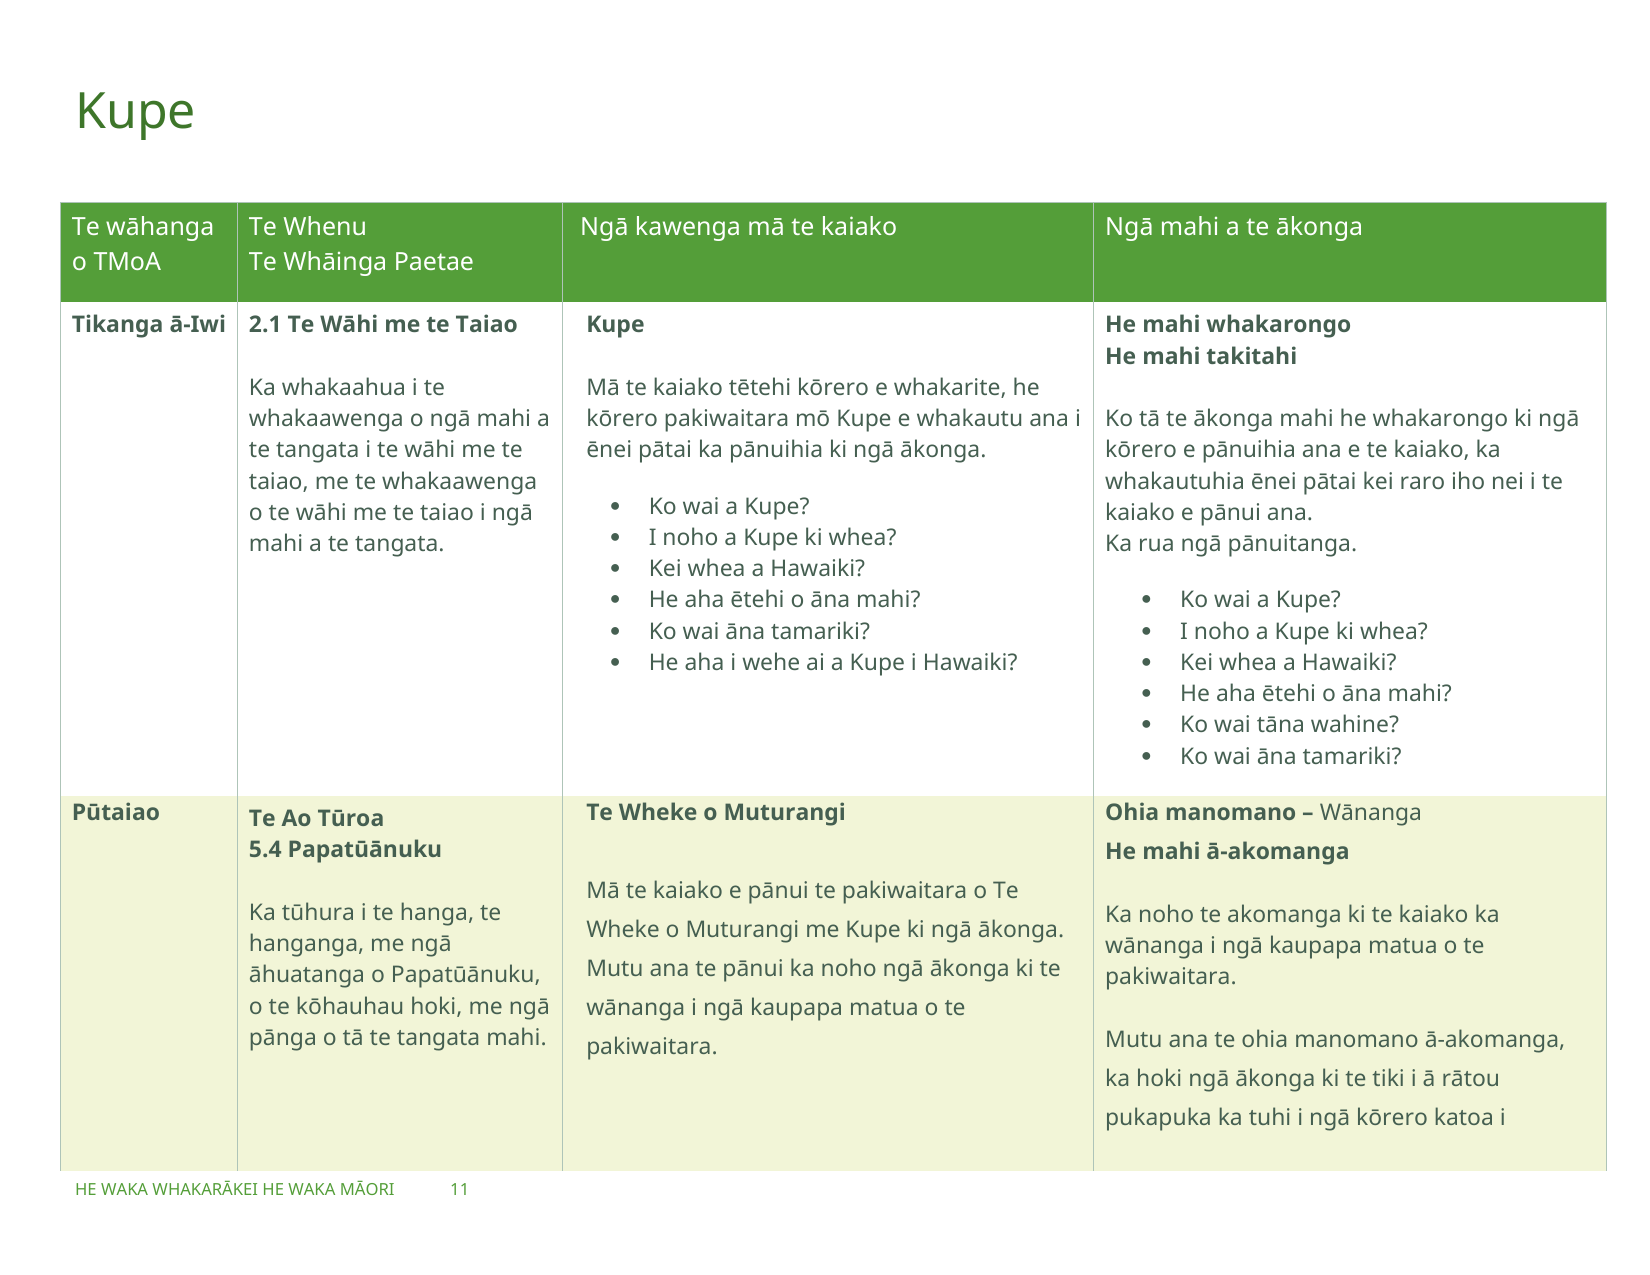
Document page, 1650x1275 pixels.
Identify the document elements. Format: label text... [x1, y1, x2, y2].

table_header Ngā mahi a te ākonga [1094, 203, 1606, 302]
table_header Ngā kawenga mā te kaiako [563, 203, 1093, 302]
table_cell Tikanga ā-Iwi [61, 302, 237, 796]
table_header Te Whenu Te Whāinga Paetae [238, 203, 562, 302]
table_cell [238, 796, 562, 1171]
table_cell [1094, 796, 1606, 1171]
table_header Te wāhanga o TMoA [61, 203, 237, 302]
table_cell He mahi whakarongo He mahi takitahi Ko tā te ākonga mahi he whakarongo ki ngā kōrero e pānuihia ana e te kaiako, ka whakautuhia ēnei pātai kei raro iho nei i te kaiako e pānui ana. Ka rua ngā pānuitanga. Ko wai a Kupe? I noho a Kupe ki whea? Kei whea a Hawaiki? He aha ētehi o āna mahi? Ko wai tāna wahine? Ko wai āna tamariki? [1094, 302, 1606, 796]
table_cell 2.1 Te Wāhi me te Taiao Ka whakaahua i te whakaawenga o ngā mahi a te tangata i te wāhi me te taiao, me te whakaawenga o te wāhi me te taiao i ngā mahi a te tangata. [238, 302, 562, 796]
subtitle Kupe [75, 75, 1575, 143]
table_cell Pūtaiao [61, 796, 237, 1171]
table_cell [563, 796, 1093, 1171]
table_cell Kupe Mā te kaiako tētehi kōrero e whakarite, he kōrero pakiwaitara mō Kupe e whakautu ana i ēnei pātai ka pānuihia ki ngā ākonga. Ko wai a Kupe? I noho a Kupe ki whea? Kei whea a Hawaiki? He aha ētehi o āna mahi? Ko wai āna tamariki? He aha i wehe ai a Kupe i Hawaiki? [563, 302, 1093, 796]
